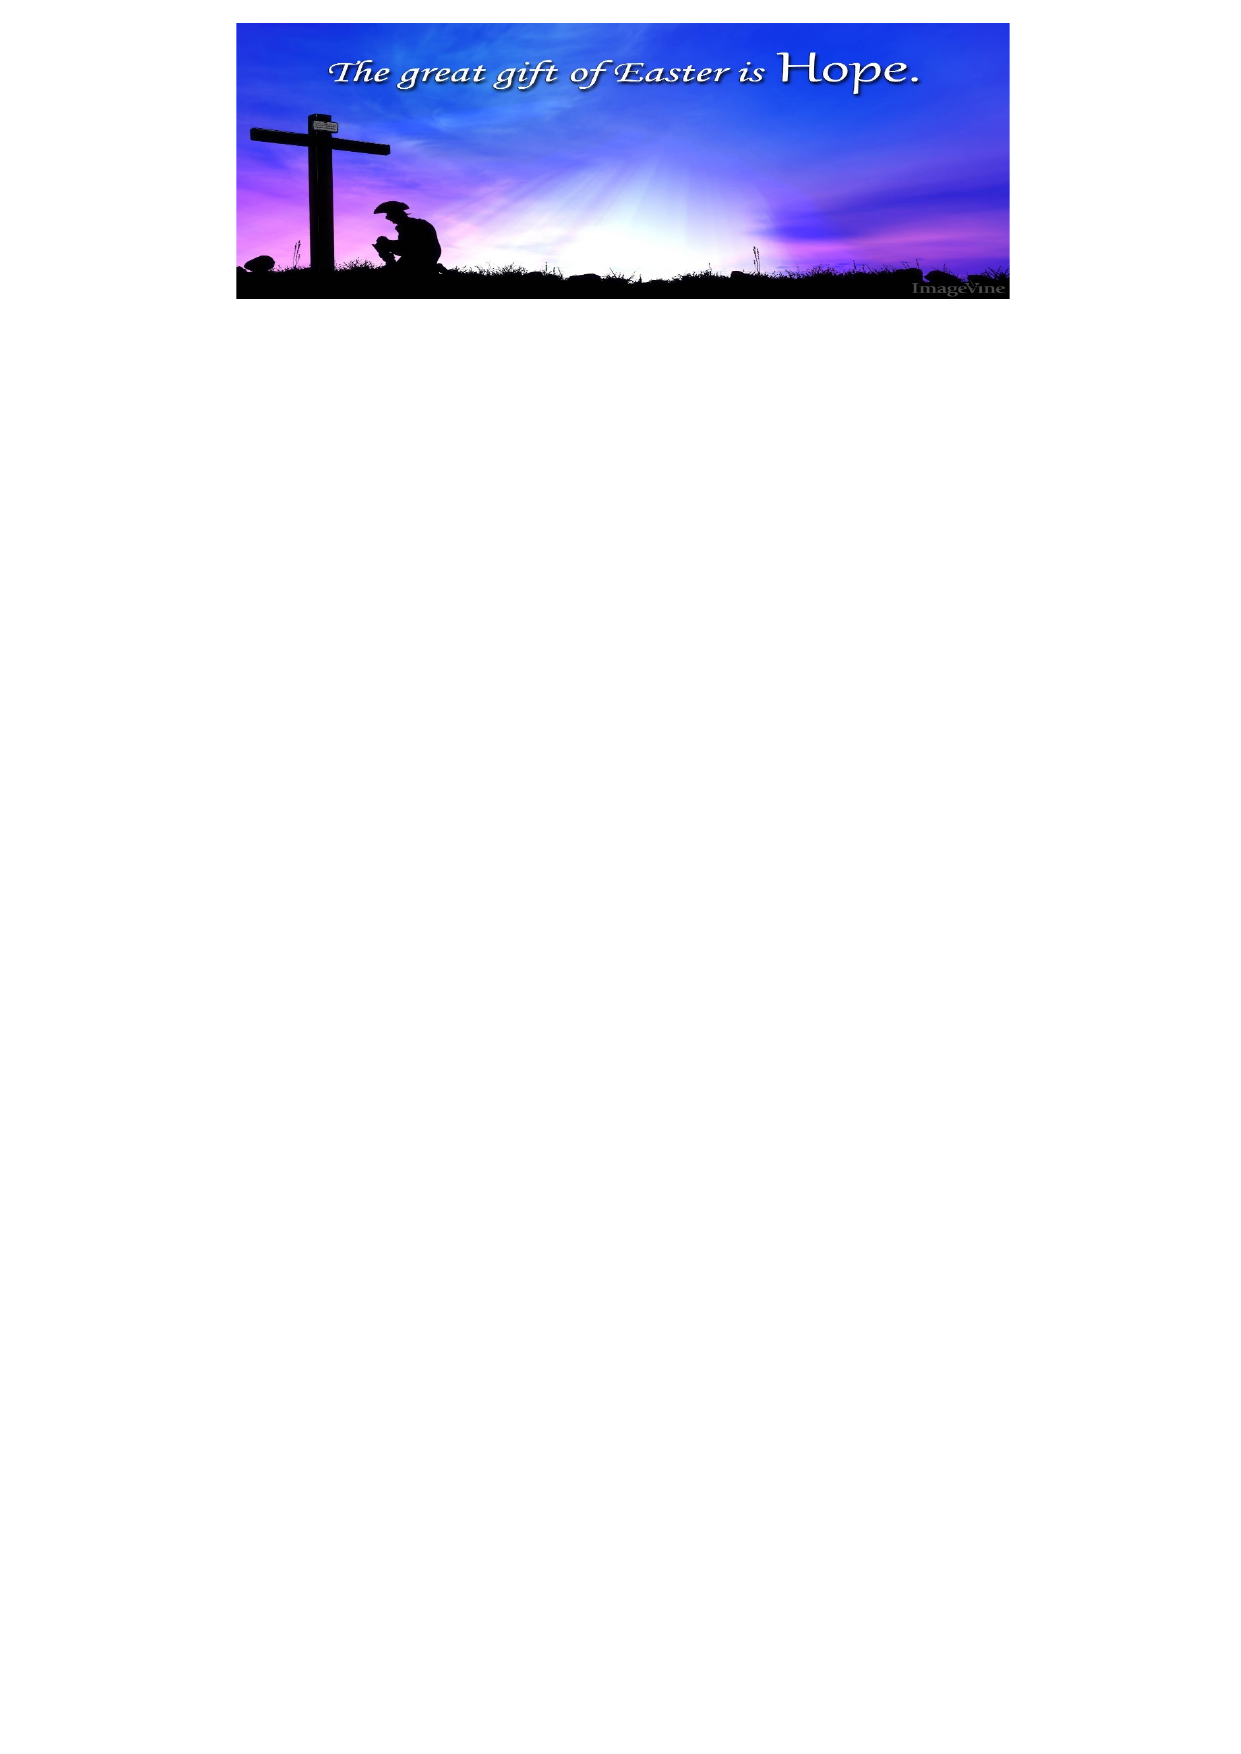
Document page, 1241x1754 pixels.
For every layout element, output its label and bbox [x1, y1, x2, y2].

picture [236, 23, 1010, 299]
